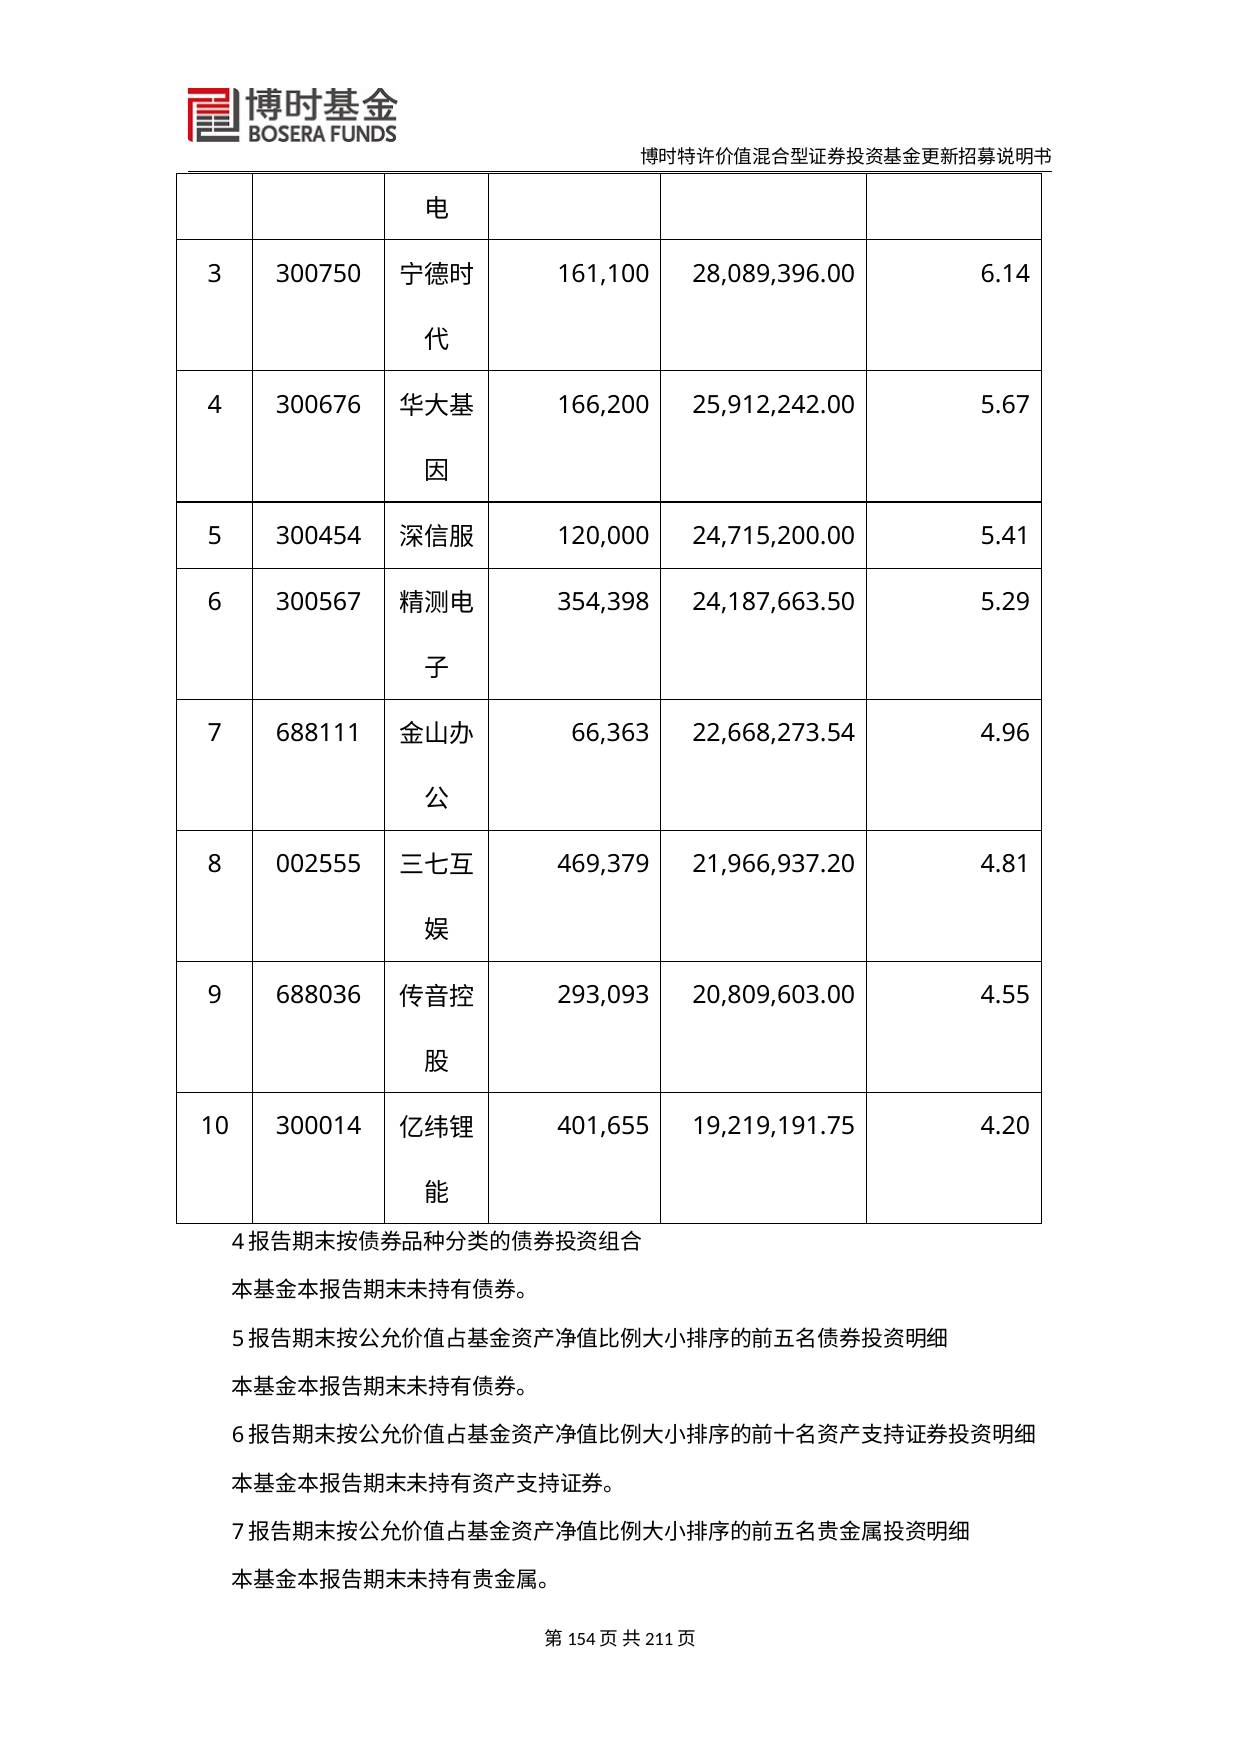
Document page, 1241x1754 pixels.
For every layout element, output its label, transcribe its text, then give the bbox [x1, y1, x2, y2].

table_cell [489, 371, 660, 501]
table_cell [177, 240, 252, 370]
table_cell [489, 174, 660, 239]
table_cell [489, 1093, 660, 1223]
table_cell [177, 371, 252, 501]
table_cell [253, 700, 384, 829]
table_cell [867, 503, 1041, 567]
text 本基金本报告期末未持有债券。 [188, 1369, 1052, 1401]
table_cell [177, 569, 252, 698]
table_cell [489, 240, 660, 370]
text 本基金本报告期末未持有资产支持证券。 [188, 1465, 1052, 1498]
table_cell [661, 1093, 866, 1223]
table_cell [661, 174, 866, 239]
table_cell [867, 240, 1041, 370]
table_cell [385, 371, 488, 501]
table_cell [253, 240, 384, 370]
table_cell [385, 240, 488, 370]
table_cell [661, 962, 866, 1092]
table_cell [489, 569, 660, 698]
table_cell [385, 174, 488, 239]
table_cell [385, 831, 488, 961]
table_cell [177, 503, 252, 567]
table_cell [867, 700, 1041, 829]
text 6报告期末按公允价值占基金资产净值比例大小排序的前十名资产支持证券投资明细 [188, 1417, 1052, 1449]
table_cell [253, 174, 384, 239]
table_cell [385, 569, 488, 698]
text 本基金本报告期末未持有贵金属。 [188, 1562, 1052, 1594]
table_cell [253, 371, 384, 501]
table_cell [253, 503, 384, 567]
picture [187, 88, 398, 142]
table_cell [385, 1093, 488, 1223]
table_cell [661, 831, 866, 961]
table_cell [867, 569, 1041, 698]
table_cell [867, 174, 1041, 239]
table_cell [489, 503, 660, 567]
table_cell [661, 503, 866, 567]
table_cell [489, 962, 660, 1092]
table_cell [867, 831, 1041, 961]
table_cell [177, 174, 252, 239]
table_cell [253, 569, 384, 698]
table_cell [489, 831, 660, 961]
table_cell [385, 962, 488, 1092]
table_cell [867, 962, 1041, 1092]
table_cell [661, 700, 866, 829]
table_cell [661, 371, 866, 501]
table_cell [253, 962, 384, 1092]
text 5报告期末按公允价值占基金资产净值比例大小排序的前五名债券投资明细 [188, 1320, 1052, 1353]
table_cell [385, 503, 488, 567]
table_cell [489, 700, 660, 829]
text 本基金本报告期末未持有债券。 [188, 1272, 1052, 1304]
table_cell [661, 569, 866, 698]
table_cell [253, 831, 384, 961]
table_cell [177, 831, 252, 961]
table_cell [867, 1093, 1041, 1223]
text 4报告期末按债券品种分类的债券投资组合 [188, 1224, 1052, 1256]
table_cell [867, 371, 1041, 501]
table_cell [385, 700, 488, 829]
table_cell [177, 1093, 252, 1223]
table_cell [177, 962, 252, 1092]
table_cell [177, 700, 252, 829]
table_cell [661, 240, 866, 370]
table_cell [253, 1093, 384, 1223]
text 7报告期末按公允价值占基金资产净值比例大小排序的前五名贵金属投资明细 [188, 1514, 1052, 1546]
